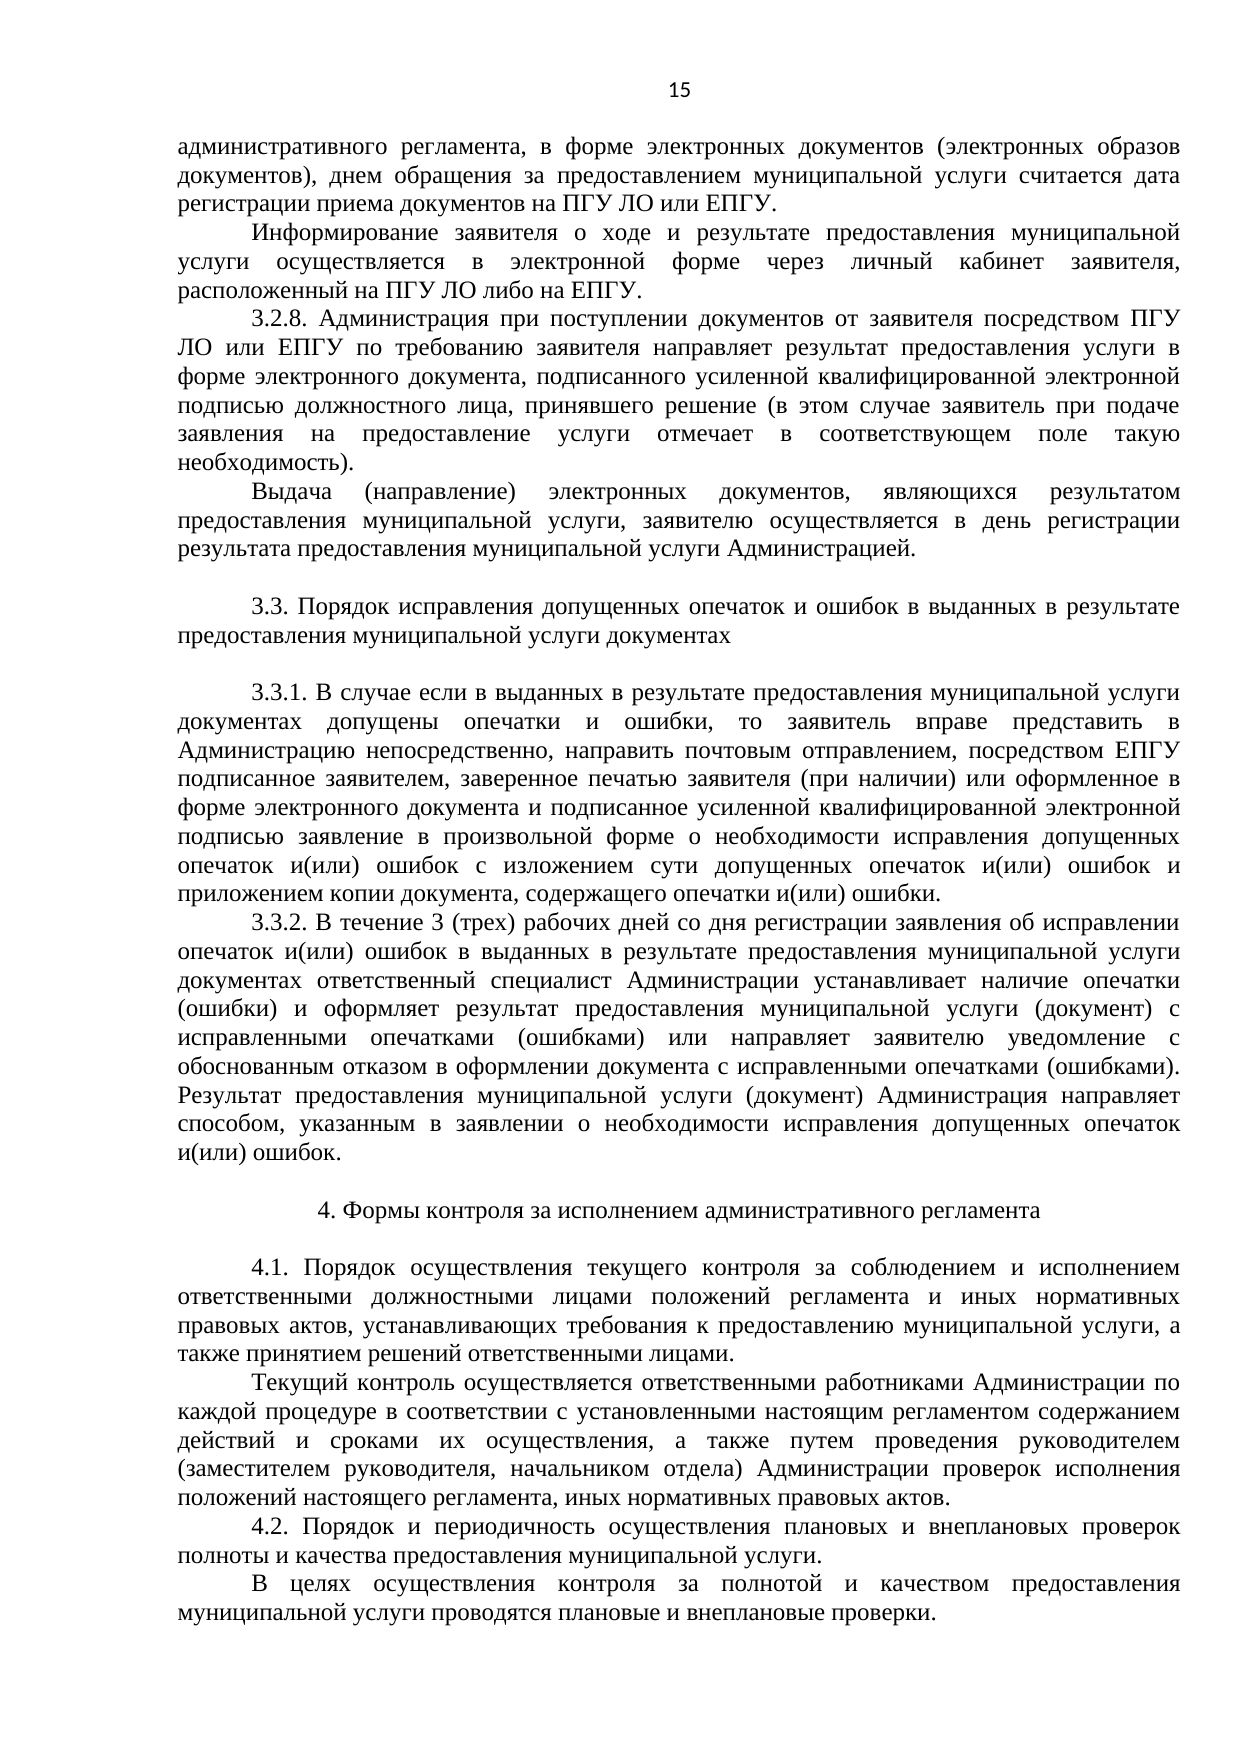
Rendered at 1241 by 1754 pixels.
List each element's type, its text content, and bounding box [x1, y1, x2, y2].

text 3.3. Порядок исправления допущенных опечаток и ошибок в выданных в результате предоставления муниципальной услуги документах [177, 591, 1181, 648]
text 4.2. Порядок и периодичность осуществления плановых и внеплановых проверок полноты и качества предоставления муниципальной услуги. [177, 1511, 1181, 1568]
text В целях осуществления контроля за полнотой и качеством предоставления муниципальной услуги проводятся плановые и внеплановые проверки. [177, 1568, 1181, 1626]
text 3.3.2. В течение 3 (трех) рабочих дней со дня регистрации заявления об исправлении опечаток и(или) ошибок в выданных в результате предоставления муниципальной услуги документах ответственный специалист Администрации устанавливает наличие опечатки (ошибки) и оформляет результат предоставления муниципальной услуги (документ) с исправленными опечатками (ошибками) или направляет заявителю уведомление с обоснованным отказом в оформлении документа с исправленными опечатками (ошибками). Результат предоставления муниципальной услуги (документ) Администрация направляет способом, указанным в заявлении о необходимости исправления допущенных опечаток и(или) ошибок. [177, 907, 1181, 1166]
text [177, 131, 1181, 217]
text Информирование заявителя о ходе и результате предоставления муниципальной услуги осуществляется в электронной форме через личный кабинет заявителя, расположенный на ПГУ ЛО либо на ЕПГУ. [177, 217, 1181, 303]
text 3.3.1. В случае если в выданных в результате предоставления муниципальной услуги документах допущены опечатки и ошибки, то заявитель вправе представить в Администрацию непосредственно, направить почтовым отправлением, посредством ЕПГУ подписанное заявителем, заверенное печатью заявителя (при наличии) или оформленное в форме электронного документа и подписанное усиленной квалифицированной электронной подписью заявление в произвольной форме о необходимости исправления допущенных опечаток и(или) ошибок с изложением сути допущенных опечаток и(или) ошибок и приложением копии документа, содержащего опечатки и(или) ошибки. [177, 677, 1181, 907]
text Выдача (направление) электронных документов, являющихся результатом предоставления муниципальной услуги, заявителю осуществляется в день регистрации результата предоставления муниципальной услуги Администрацией. [177, 476, 1181, 562]
text 4.1. Порядок осуществления текущего контроля за соблюдением и исполнением ответственными должностными лицами положений регламента и иных нормативных правовых актов, устанавливающих требования к предоставлению муниципальной услуги, а также принятием решений ответственными лицами. [177, 1252, 1181, 1367]
text 3.2.8. Администрация при поступлении документов от заявителя посредством ПГУ ЛО или ЕПГУ по требованию заявителя направляет результат предоставления услуги в форме электронного документа, подписанного усиленной квалифицированной электронной подписью должностного лица, принявшего решение (в этом случае заявитель при подаче заявления на предоставление услуги отмечает в соответствующем поле такую необходимость). [177, 303, 1181, 476]
text Текущий контроль осуществляется ответственными работниками Администрации по каждой процедуре в соответствии с установленными настоящим регламентом содержанием действий и сроками их осуществления, а также путем проведения руководителем (заместителем руководителя, начальником отдела) Администрации проверок исполнения положений настоящего регламента, иных нормативных правовых актов. [177, 1367, 1181, 1511]
text 4. Формы контроля за исполнением административного регламента [177, 1195, 1181, 1223]
